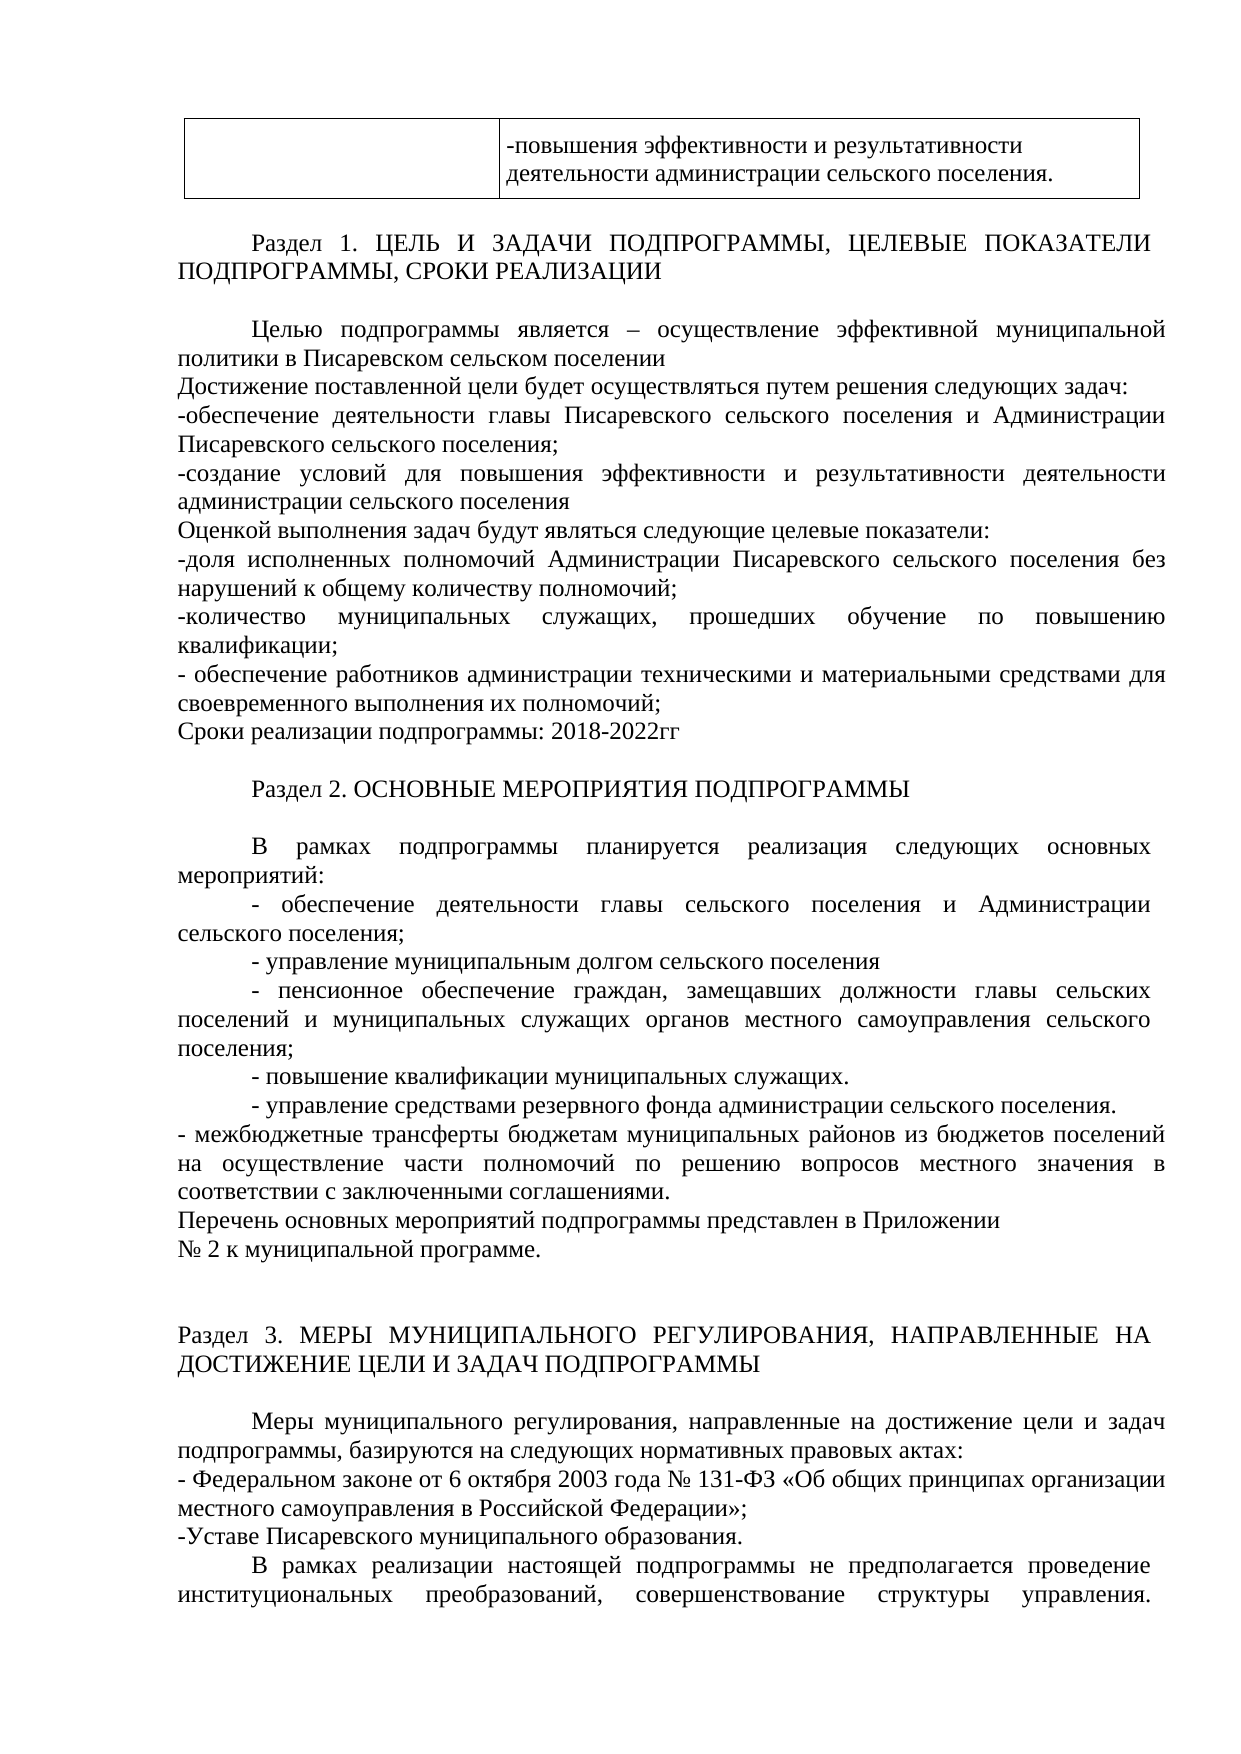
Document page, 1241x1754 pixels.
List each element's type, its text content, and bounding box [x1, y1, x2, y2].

text Оценкой выполнения задач будут являться следующие целевые показатели: [177, 515, 1166, 544]
text - межбюджетные трансферты бюджетам муниципальных районов из бюджетов поселений на осуществление части полномочий по решению вопросов местного значения в соответствии с заключенными соглашениями. [177, 1119, 1166, 1205]
text Меры муниципального регулирования, направленные на достижение цели и задач подпрограммы, базируются на следующих нормативных правовых актах: [177, 1406, 1166, 1464]
text - управление муниципальным долгом сельского поселения [177, 946, 1152, 975]
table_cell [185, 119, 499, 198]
text Перечень основных мероприятий подпрограммы представлен в Приложении [177, 1205, 1166, 1234]
text Целью подпрограммы является – осуществление эффективной муниципальной политики в Писаревском сельском поселении [177, 314, 1166, 371]
text - обеспечение работников администрации техническими и материальными средствами для своевременного выполнения их полномочий; [177, 659, 1166, 716]
text - повышение квалификации муниципальных служащих. [177, 1061, 1152, 1090]
text -доля исполненных полномочий Администрации Писаревского сельского поселения без нарушений к общему количеству полномочий; [177, 544, 1166, 601]
text Раздел 2. ОСНОВНЫЕ МЕРОПРИЯТИЯ ПОДПРОГРАММЫ [177, 774, 1152, 803]
text -Уставе Писаревского муниципального образования. [177, 1521, 1166, 1550]
text -количество муниципальных служащих, прошедших обучение по повышению квалификации; [177, 601, 1166, 659]
text Достижение поставленной цели будет осуществляться путем решения следующих задач: [177, 371, 1166, 400]
text Сроки реализации подпрограммы: 2018-2022гг [177, 716, 1166, 745]
text -создание условий для повышения эффективности и результативности деятельности администрации сельского поселения [177, 458, 1166, 515]
text В рамках подпрограммы планируется реализация следующих основных мероприятий: [177, 831, 1152, 889]
text № 2 к муниципальной программе. [177, 1234, 1166, 1263]
text - управление средствами резервного фонда администрации сельского поселения. [177, 1090, 1152, 1119]
text - Федеральном законе от 6 октября 2003 года № 131-ФЗ «Об общих принципах организации местного самоуправления в Российской Федерации»; [177, 1464, 1166, 1521]
text - обеспечение деятельности главы сельского поселения и Администрации сельского поселения; [177, 889, 1152, 946]
text - пенсионное обеспечение граждан, замещавших должности главы сельских поселений и муниципальных служащих органов местного самоуправления сельского поселения; [177, 975, 1152, 1061]
text Раздел 1. ЦЕЛЬ И ЗАДАЧИ ПОДПРОГРАММЫ, ЦЕЛЕВЫЕ ПОКАЗАТЕЛИ ПОДПРОГРАММЫ, СРОКИ РЕАЛИЗАЦИИ [177, 228, 1152, 285]
text Раздел 3. МЕРЫ МУНИЦИПАЛЬНОГО РЕГУЛИРОВАНИЯ, НАПРАВЛЕННЫЕ НА ДОСТИЖЕНИЕ ЦЕЛИ И ЗАДАЧ ПОДПРОГРАММЫ [177, 1320, 1152, 1378]
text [177, 1550, 1152, 1608]
text -обеспечение деятельности главы Писаревского сельского поселения и Администрации Писаревского сельского поселения; [177, 400, 1166, 458]
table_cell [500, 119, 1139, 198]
